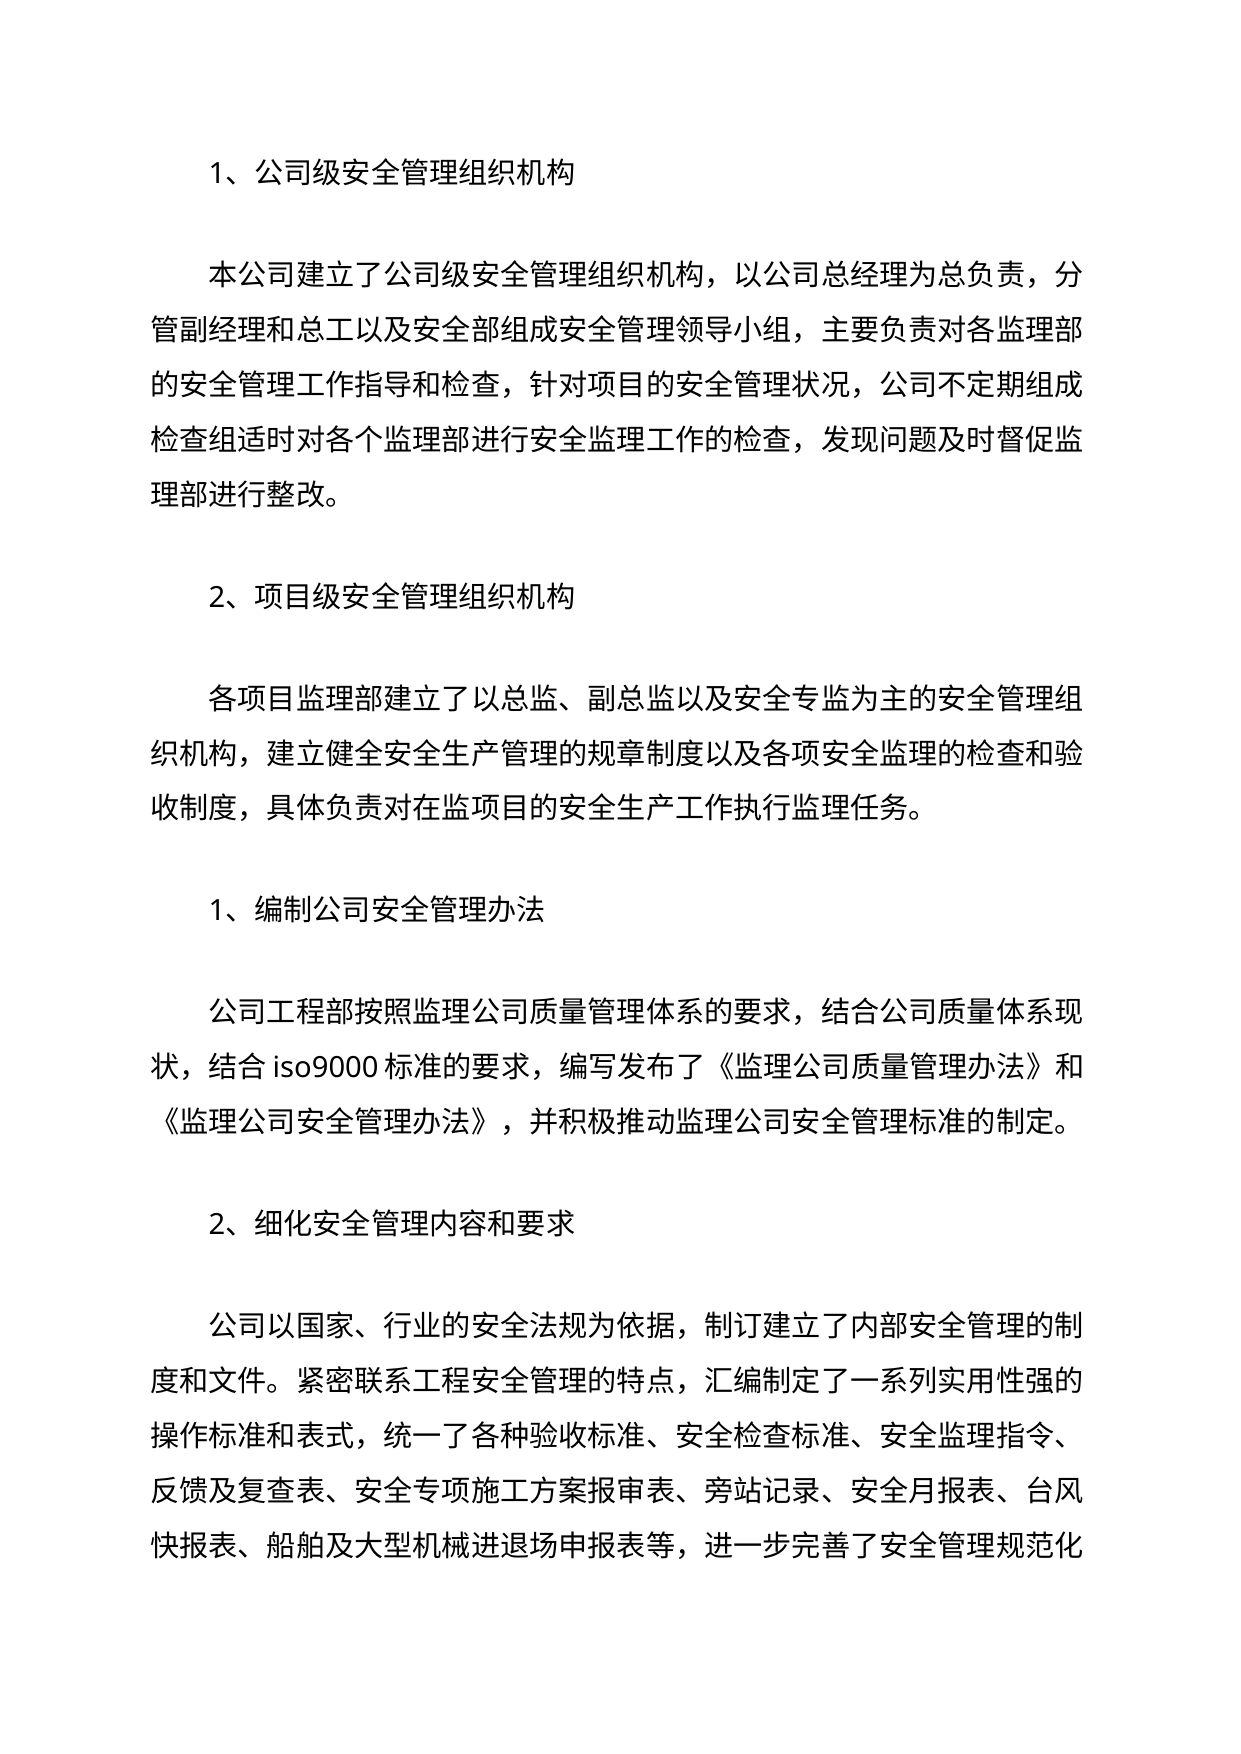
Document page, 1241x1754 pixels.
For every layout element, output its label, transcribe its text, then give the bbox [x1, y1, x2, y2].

text 1、编制公司安全管理办法 [150, 887, 1090, 929]
text 本公司建立了公司级安全管理组织机构，以公司总经理为总负责，分管副经理和总工以及安全部组成安全管理领导小组，主要负责对各监理部的安全管理工作指导和检查，针对项目的安全管理状况，公司不定期组成检查组适时对各个监理部进行安全监理工作的检查，发现问题及时督促监理部进行整改。 [150, 252, 1090, 514]
text 1、公司级安全管理组织机构 [150, 150, 1090, 192]
text 2、细化安全管理内容和要求 [150, 1201, 1090, 1243]
text 公司工程部按照监理公司质量管理体系的要求，结合公司质量体系现状，结合iso9000标准的要求，编写发布了《监理公司质量管理办法》和《监理公司安全管理办法》，并积极推动监理公司安全管理标准的制定。 [150, 989, 1090, 1141]
text 各项目监理部建立了以总监、副总监以及安全专监为主的安全管理组织机构，建立健全安全生产管理的规章制度以及各项安全监理的检查和验收制度，具体负责对在监项目的安全生产工作执行监理任务。 [150, 675, 1090, 827]
text 2、项目级安全管理组织机构 [150, 573, 1090, 616]
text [150, 1302, 1090, 1564]
